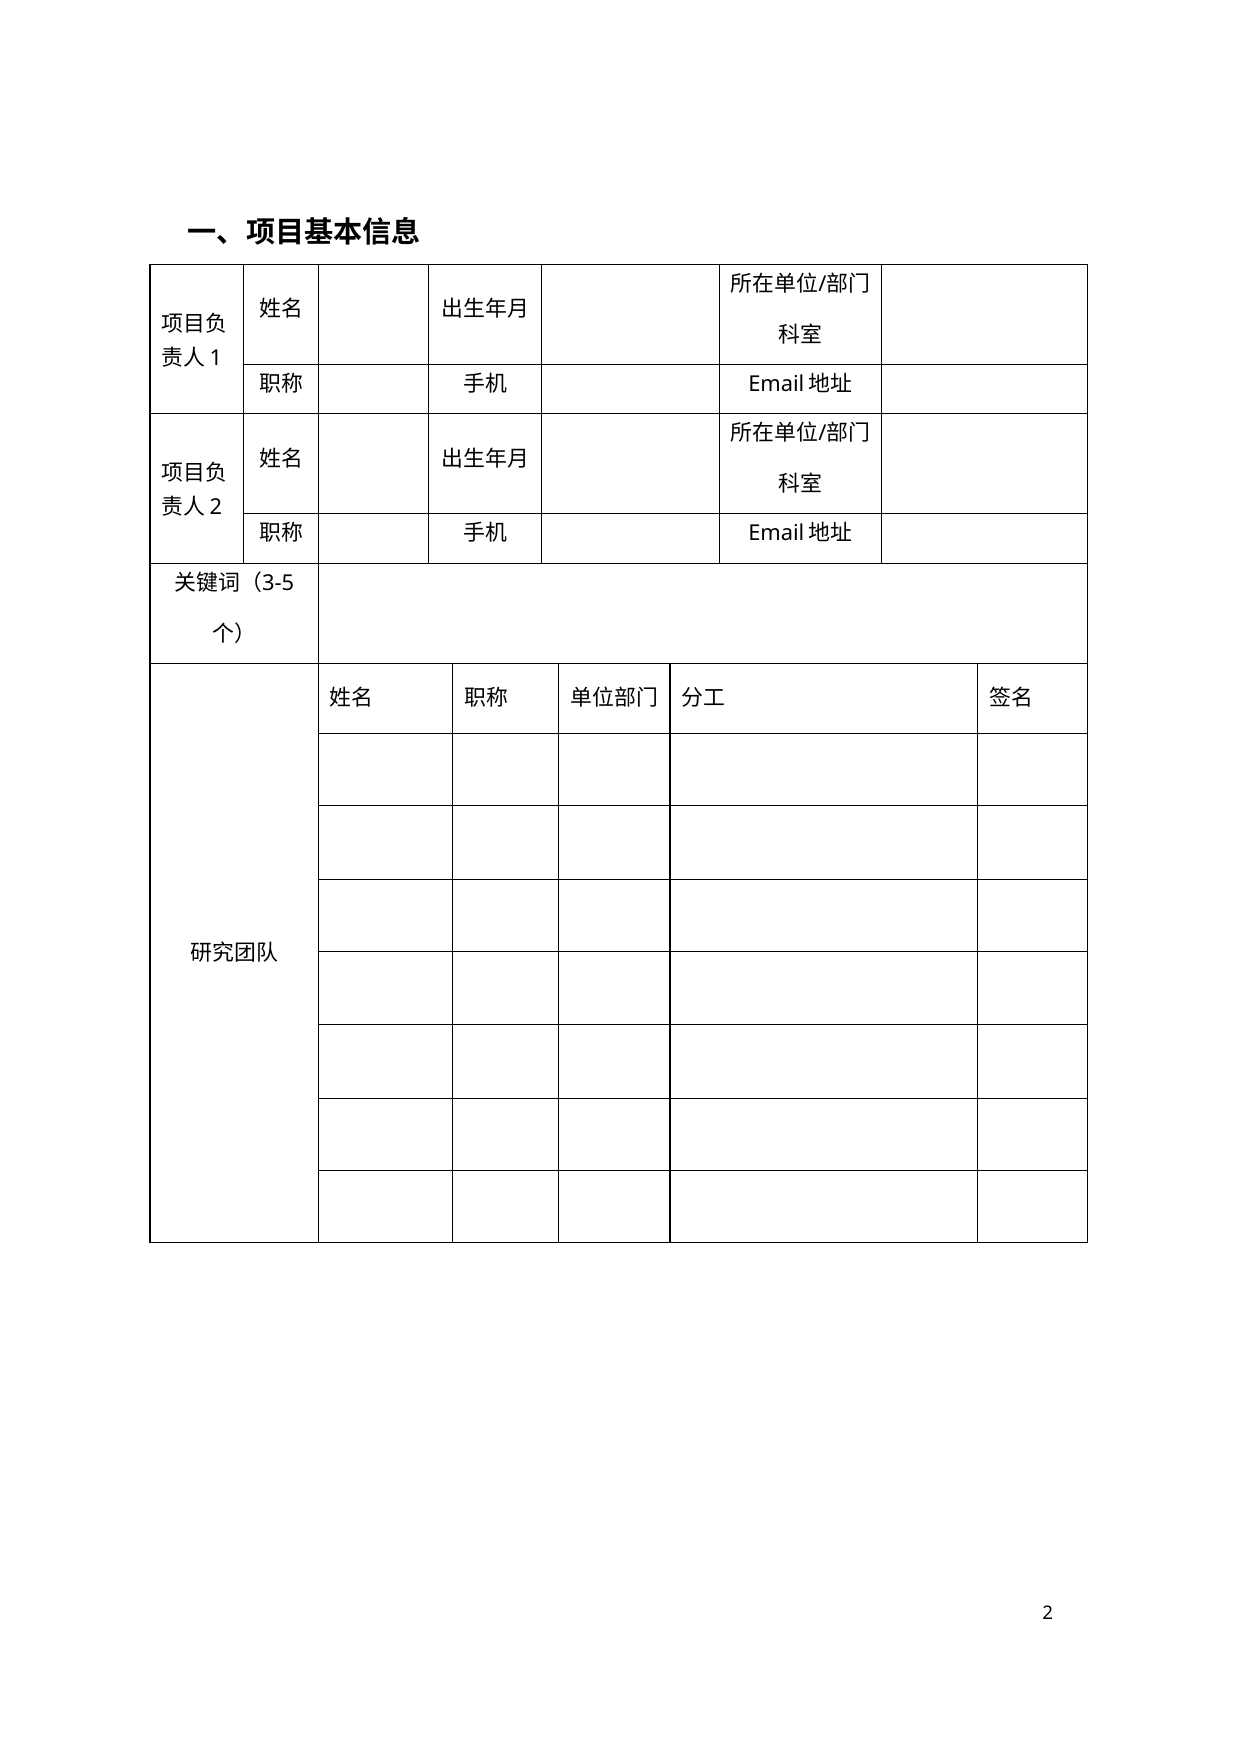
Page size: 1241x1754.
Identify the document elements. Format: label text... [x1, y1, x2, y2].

table_cell [671, 880, 977, 951]
table_cell Email地址 [720, 365, 881, 413]
table_cell [542, 414, 719, 513]
table_cell 单位部门 [559, 664, 669, 733]
table_cell [453, 1099, 558, 1170]
table_cell [559, 880, 669, 951]
table_cell 出生年月 [429, 414, 541, 513]
table_cell 职称 [244, 514, 318, 562]
table_cell [559, 1099, 669, 1170]
table_cell [542, 365, 719, 413]
table_cell 职称 [244, 365, 318, 413]
table_cell 关键词（3-5个） [151, 564, 318, 663]
table_header [319, 265, 428, 364]
table_cell 手机 [429, 514, 541, 562]
table_cell [319, 1025, 452, 1098]
table_header 所在单位/部门科室 [720, 265, 881, 364]
table_cell [978, 1025, 1087, 1098]
table_header [542, 265, 719, 364]
table_cell 项目负责人2 [151, 414, 243, 562]
table_cell [453, 1025, 558, 1098]
table_cell [671, 1171, 977, 1242]
table_cell [319, 734, 452, 805]
table_cell [671, 806, 977, 879]
table_cell 手机 [429, 365, 541, 413]
table_cell [453, 806, 558, 879]
table_cell [319, 952, 452, 1024]
table_cell [542, 514, 719, 562]
table_cell [671, 952, 977, 1024]
table_header 姓名 [244, 265, 318, 364]
table_cell [671, 1025, 977, 1098]
table_cell [882, 414, 1087, 513]
table_cell 研究团队 [151, 664, 318, 1242]
table_cell 所在单位/部门科室 [720, 414, 881, 513]
table_cell 签名 [978, 664, 1087, 733]
table_cell [319, 564, 1087, 663]
table_cell [319, 1171, 452, 1242]
table_cell [453, 880, 558, 951]
table_cell [978, 806, 1087, 879]
table_cell 姓名 [319, 664, 452, 733]
table_cell [319, 806, 452, 879]
table_cell [319, 414, 428, 513]
table_cell [319, 1099, 452, 1170]
table_cell [978, 1099, 1087, 1170]
table_cell [559, 1025, 669, 1098]
table_cell 职称 [453, 664, 558, 733]
table_cell [559, 1171, 669, 1242]
table_cell [559, 952, 669, 1024]
table_header [882, 265, 1087, 364]
table_cell [559, 734, 669, 805]
table_cell [319, 880, 452, 951]
table_cell [319, 514, 428, 562]
table_cell [671, 1099, 977, 1170]
table_header 项目负责人1 [151, 265, 243, 413]
table_cell 分工 [671, 664, 977, 733]
table_cell [453, 734, 558, 805]
table_cell [671, 734, 977, 805]
table_cell [882, 514, 1087, 562]
table_cell [882, 365, 1087, 413]
table_cell Email地址 [720, 514, 881, 562]
table_cell [453, 1171, 558, 1242]
table_cell [978, 1171, 1087, 1242]
table_header 出生年月 [429, 265, 541, 364]
table_cell [978, 952, 1087, 1024]
text 一、项目基本信息 [187, 196, 1053, 263]
table_cell [978, 734, 1087, 805]
table_cell [453, 952, 558, 1024]
table_cell [319, 365, 428, 413]
table_cell [978, 880, 1087, 951]
table_cell [559, 806, 669, 879]
table_cell 姓名 [244, 414, 318, 513]
